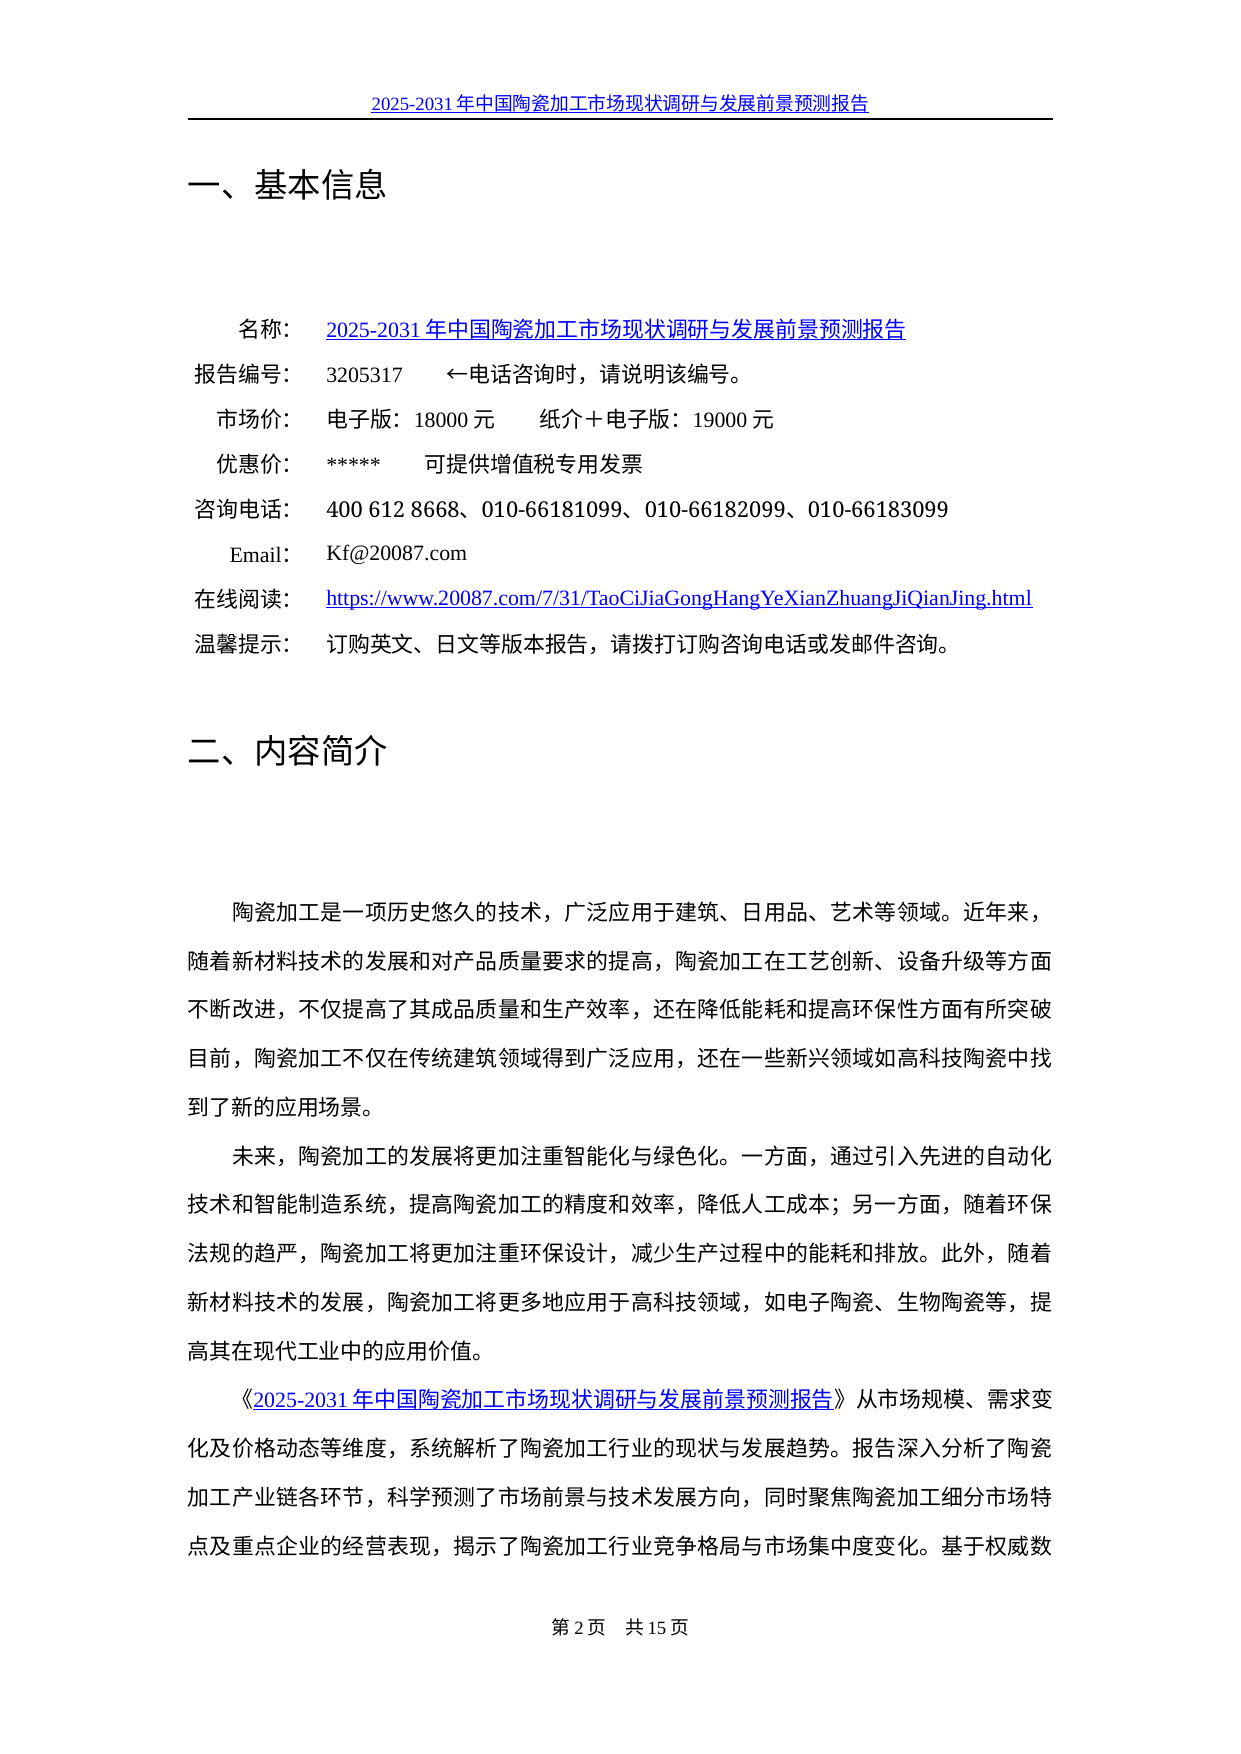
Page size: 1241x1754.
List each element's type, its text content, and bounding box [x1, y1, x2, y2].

table_cell Email： [167, 537, 315, 582]
table_cell ***** 可提供增值税专用发票 [315, 447, 1073, 492]
table_header 2025-2031年中国陶瓷加工市场现状调研与发展前景预测报告 [315, 312, 1073, 357]
table_cell 优惠价： [167, 447, 315, 492]
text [187, 894, 1053, 1561]
table_cell [315, 582, 1073, 627]
table_cell 报告编号： [167, 357, 315, 402]
table_cell 订购英文、日文等版本报告，请拨打订购咨询电话或发邮件咨询。 [315, 627, 1073, 672]
table_cell 市场价： [167, 402, 315, 447]
table_cell 温馨提示： [167, 627, 315, 672]
table_cell Kf@20087.com [315, 537, 1073, 582]
table_cell 在线阅读： [167, 582, 315, 627]
table_cell 3205317 ←电话咨询时，请说明该编号。 [315, 357, 1073, 402]
table_cell 咨询电话： [167, 492, 315, 537]
table_cell 电子版：18000 元 纸介＋电子版：19000 元 [315, 402, 1073, 447]
title 二、内容简介 [187, 717, 1053, 782]
title 一、基本信息 [187, 150, 1053, 215]
table_cell 400 612 8668、010-66181099、010-66182099、010-66183099 [315, 492, 1073, 537]
table_header 名称： [167, 312, 315, 357]
